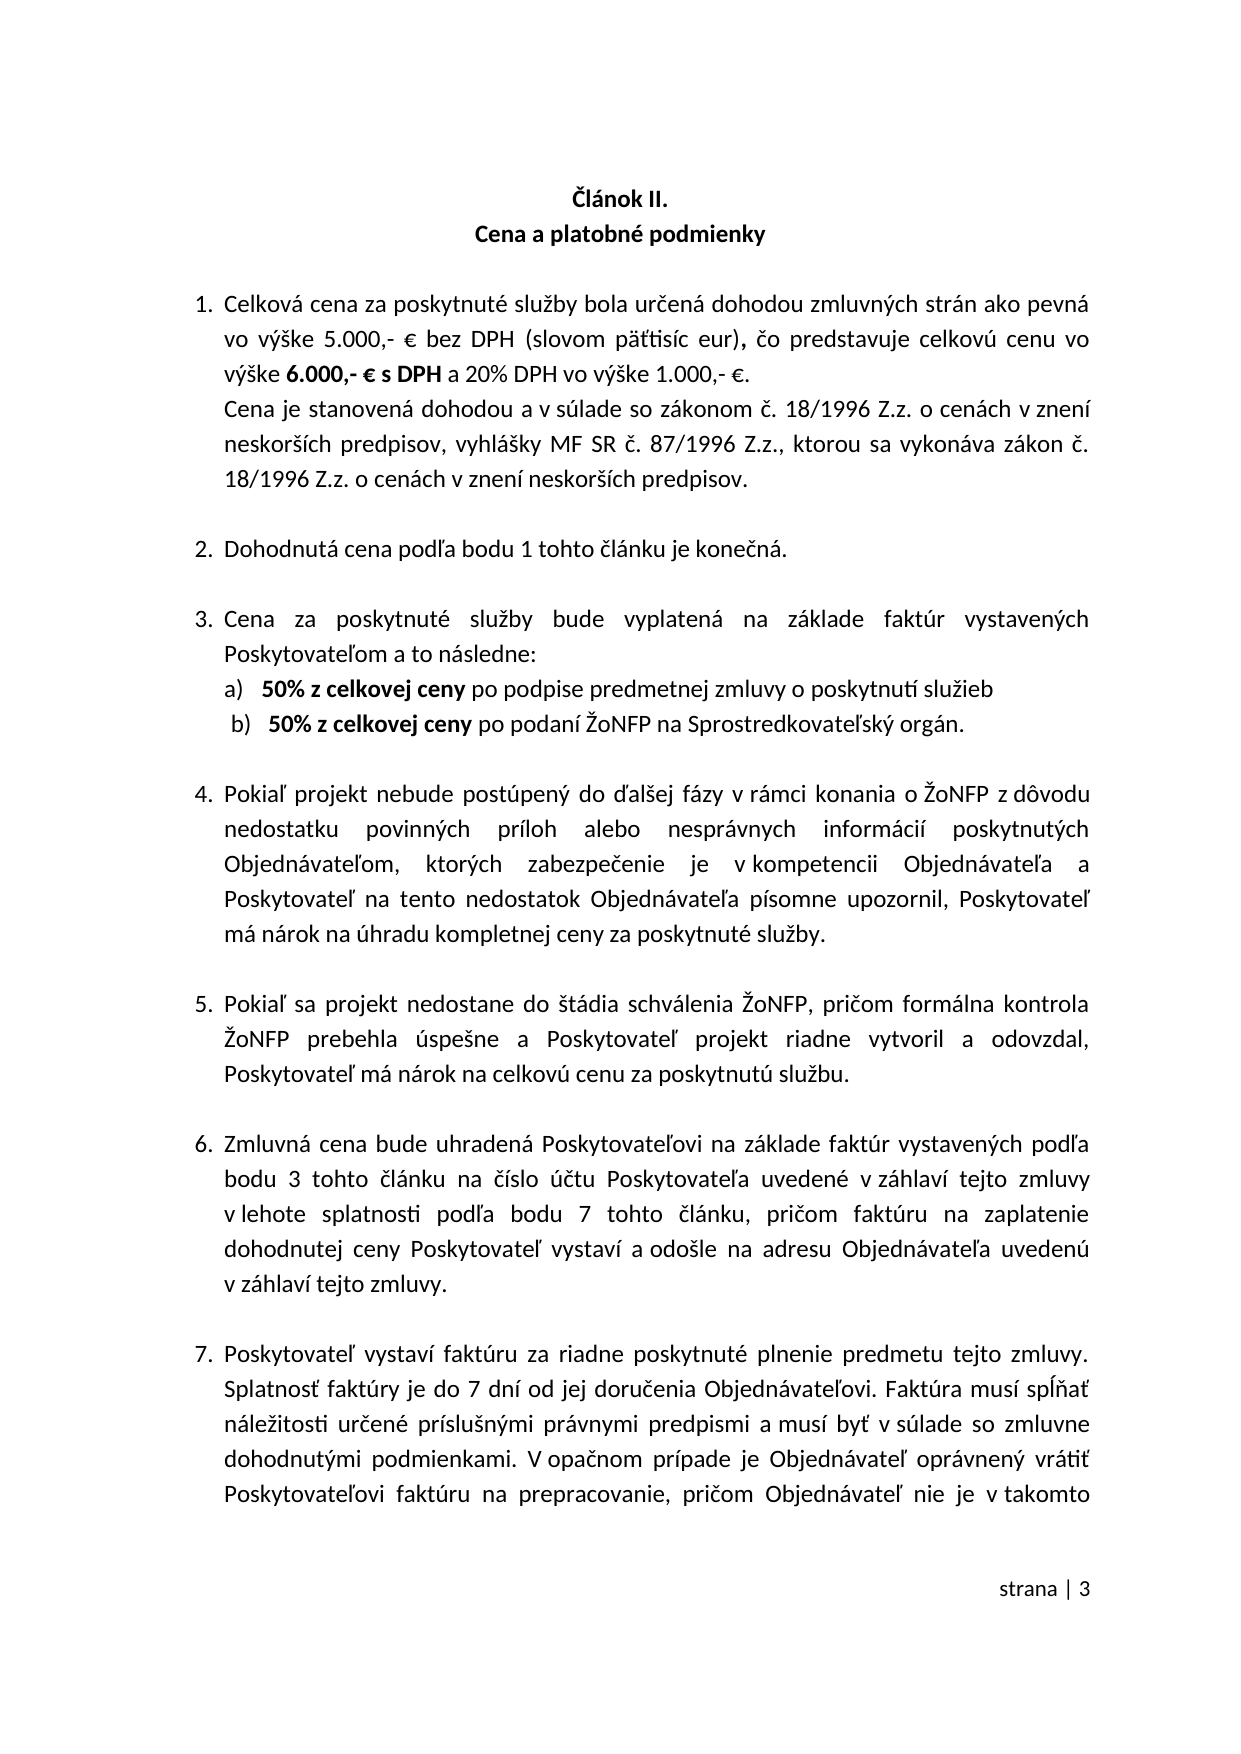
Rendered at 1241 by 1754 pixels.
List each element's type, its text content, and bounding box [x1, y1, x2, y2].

list Pokiaľ sa projekt nedostane do štádia schválenia ŽoNFP, pričom formálna kontrola ŽoNFP prebehla úspešne a Poskytovateľ projekt riadne vytvoril a odovzdal, Poskytovateľ má nárok na celkovú cenu za poskytnutú službu. [194, 988, 1090, 1088]
list Celková cena za poskytnuté služby bola určená dohodou zmluvných strán ako pevná vo výške 5.000,- € bez DPH (slovom päťtisíc eur), čo predstavuje celkovú cenu vo výške 6.000,- € s DPH a 20% DPH vo výške 1.000,- €. [194, 288, 1090, 388]
list Pokiaľ projekt nebude postúpený do ďalšej fázy v rámci konania o ŽoNFP z dôvodu nedostatku povinných príloh alebo nesprávnych informácií poskytnutých Objednávateľom, ktorých zabezpečenie je v kompetencii Objednávateľa a Poskytovateľ na tento nedostatok Objednávateľa písomne upozornil, Poskytovateľ má nárok na úhradu kompletnej ceny za poskytnuté služby. [194, 778, 1090, 948]
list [194, 1338, 1090, 1508]
text Článok II. [150, 183, 1090, 213]
list Cena je stanovená dohodou a v súlade so zákonom č. 18/1996 Z.z. o cenách v znení neskorších predpisov, vyhlášky MF SR č. 87/1996 Z.z., ktorou sa vykonáva zákon č. 18/1996 Z.z. o cenách v znení neskorších predpisov. [224, 393, 1090, 493]
list Zmluvná cena bude uhradená Poskytovateľovi na základe faktúr vystavených podľa bodu 3 tohto článku na číslo účtu Poskytovateľa uvedené v záhlaví tejto zmluvy v lehote splatnosti podľa bodu 7 tohto článku, pričom faktúru na zaplatenie dohodnutej ceny Poskytovateľ vystaví a odošle na adresu Objednávateľa uvedenú v záhlaví tejto zmluvy. [194, 1128, 1090, 1298]
list 50% z celkovej ceny po podpise predmetnej zmluvy o poskytnutí služieb [224, 673, 1090, 703]
list Dohodnutá cena podľa bodu 1 tohto článku je konečná. [194, 533, 1090, 563]
list 50% z celkovej ceny po podaní ŽoNFP na Sprostredkovateľský orgán. [231, 708, 1090, 738]
list Cena za poskytnuté služby bude vyplatená na základe faktúr vystavených Poskytovateľom a to následne: [194, 603, 1090, 668]
text Cena a platobné podmienky [150, 218, 1090, 248]
